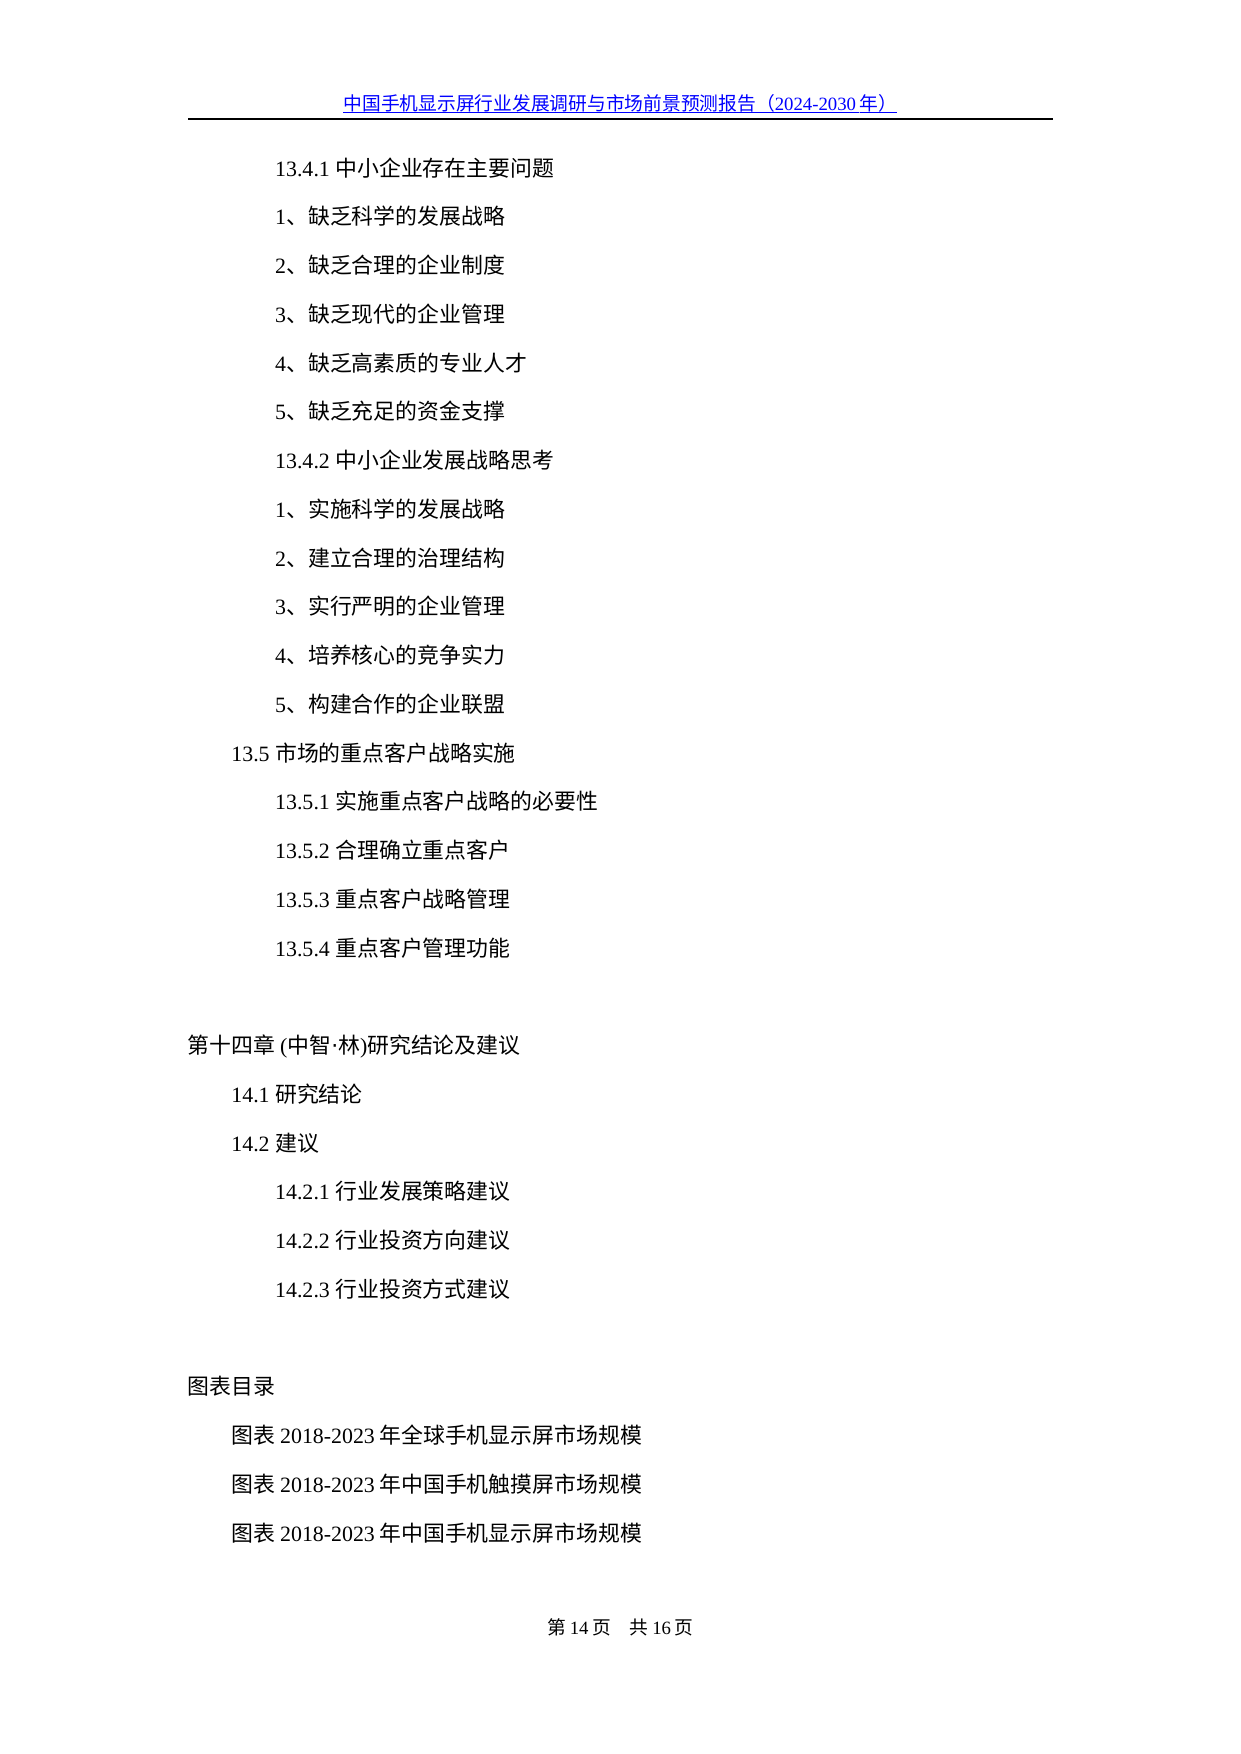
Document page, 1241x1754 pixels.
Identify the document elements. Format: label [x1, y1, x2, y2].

text [187, 150, 1053, 1548]
